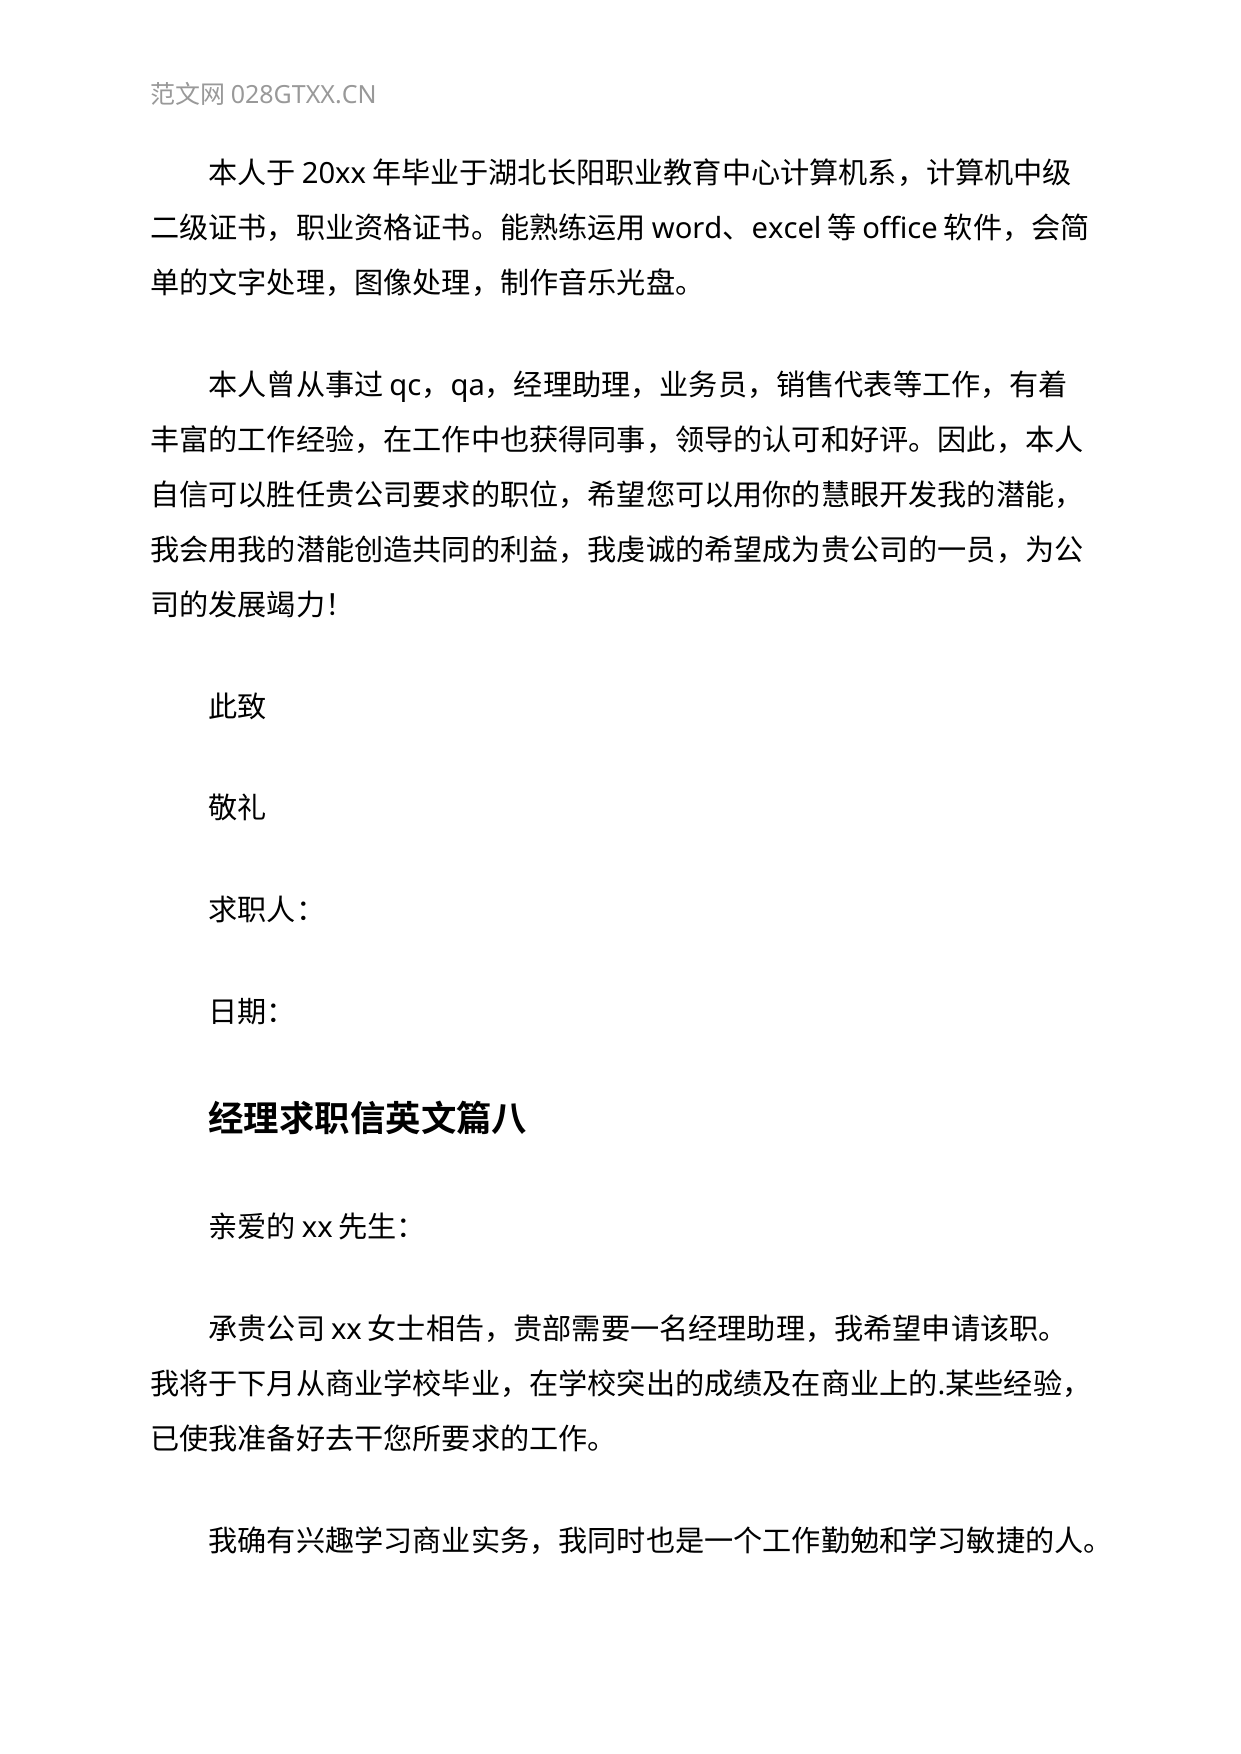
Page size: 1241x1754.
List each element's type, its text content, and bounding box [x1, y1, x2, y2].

text 求职人： [150, 887, 1090, 929]
text 经理求职信英文篇八 [150, 1090, 1090, 1142]
text 承贵公司xx女士相告，贵部需要一名经理助理，我希望申请该职。我将于下月从商业学校毕业，在学校突出的成绩及在商业上的.某些经验，已使我准备好去干您所要求的工作。 [150, 1306, 1090, 1458]
text 日期： [150, 988, 1090, 1031]
text 此致 [150, 683, 1090, 726]
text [150, 1517, 1090, 1560]
text 本人曾从事过qc，qa，经理助理，业务员，销售代表等工作，有着丰富的工作经验，在工作中也获得同事，领导的认可和好评。因此，本人自信可以胜任贵公司要求的职位，希望您可以用你的慧眼开发我的潜能，我会用我的潜能创造共同的利益，我虔诚的希望成为贵公司的一员，为公司的发展竭力！ [150, 362, 1090, 624]
text 亲爱的xx先生： [150, 1204, 1090, 1246]
text 敬礼 [150, 785, 1090, 827]
text 本人于20xx年毕业于湖北长阳职业教育中心计算机系，计算机中级二级证书，职业资格证书。能熟练运用word、excel等office软件，会简单的文字处理，图像处理，制作音乐光盘。 [150, 150, 1090, 302]
